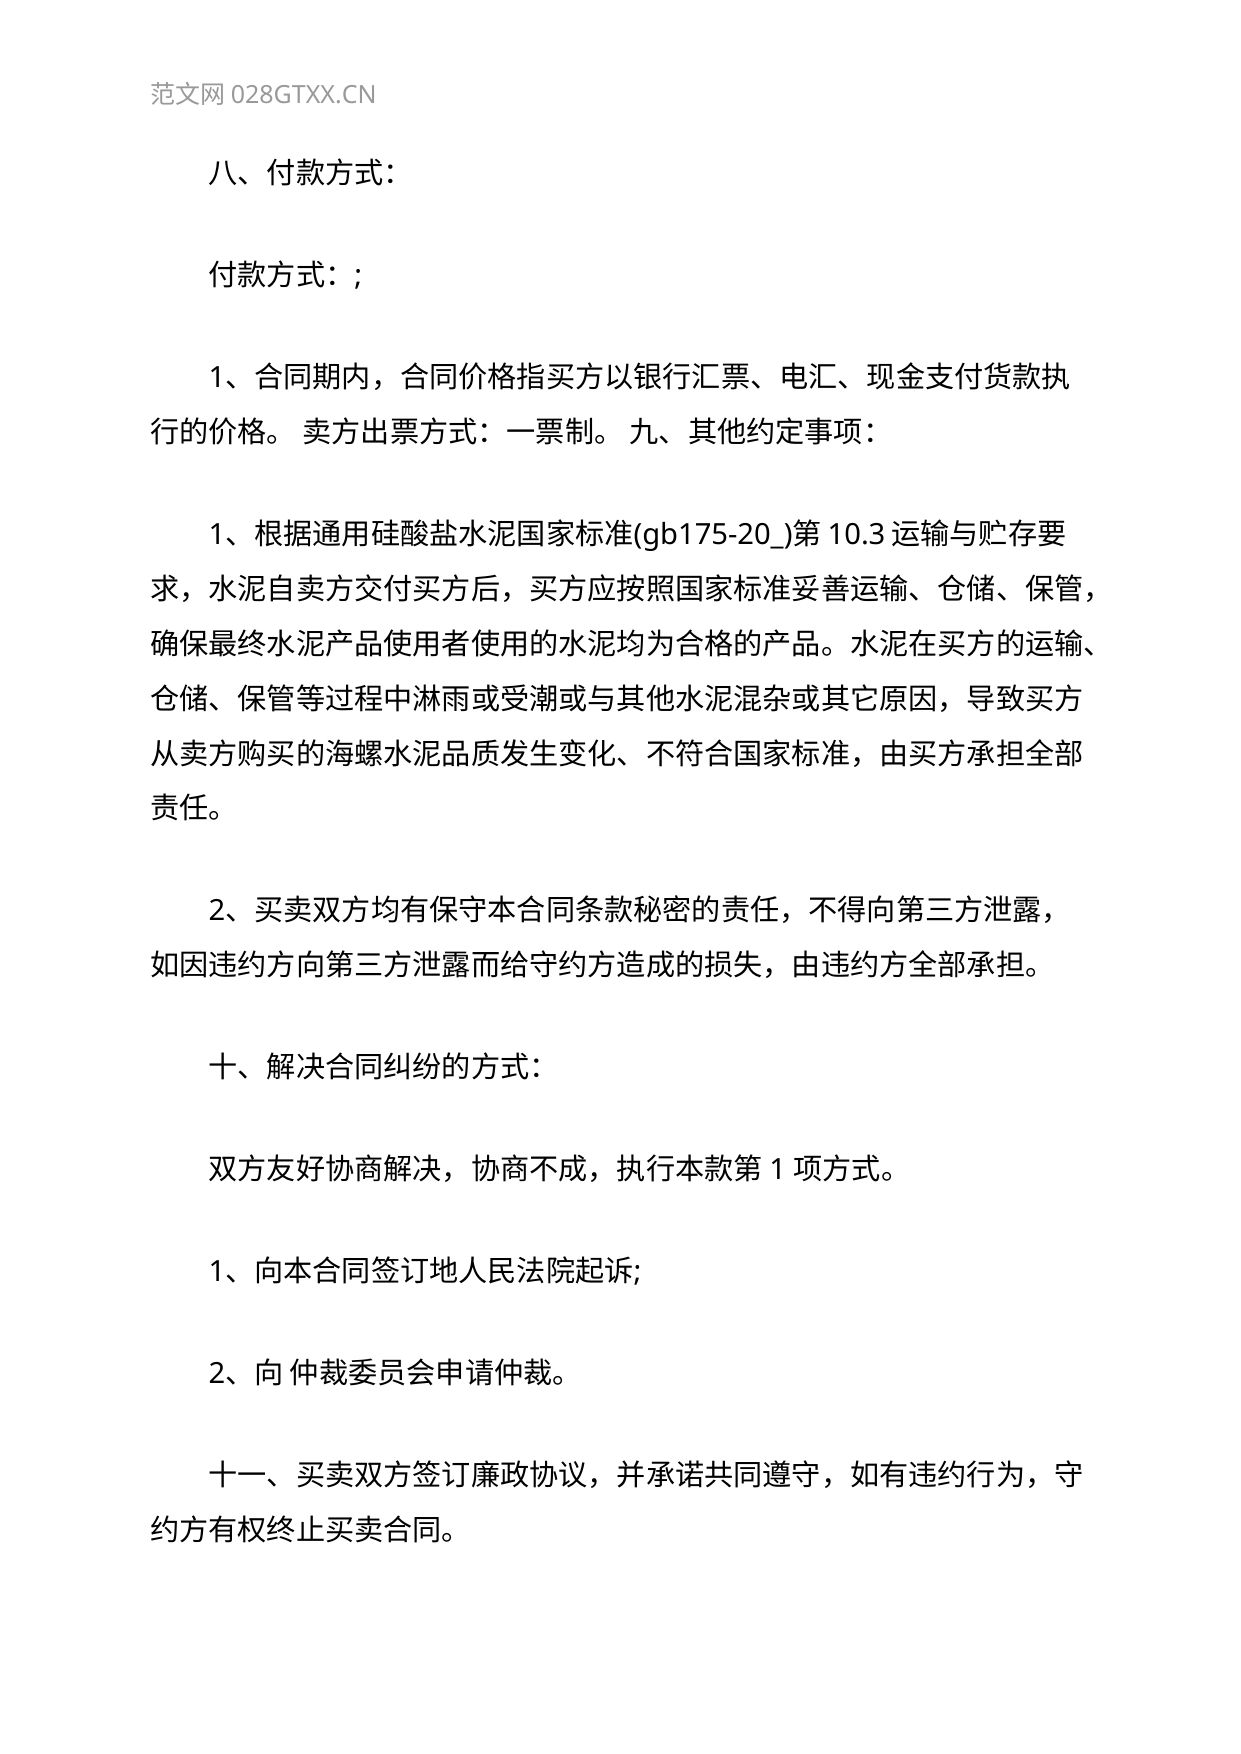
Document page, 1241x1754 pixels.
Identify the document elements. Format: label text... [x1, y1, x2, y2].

text 1、合同期内，合同价格指买方以银行汇票、电汇、现金支付货款执行的价格。 卖方出票方式：一票制。 九、其他约定事项： [150, 354, 1090, 451]
text 八、付款方式： [150, 150, 1090, 192]
text 2、向 仲裁委员会申请仲裁。 [150, 1349, 1090, 1392]
text 双方友好协商解决，协商不成，执行本款第 1 项方式。 [150, 1145, 1090, 1188]
text 1、根据通用硅酸盐水泥国家标准(gb175-20_)第10.3运输与贮存要求，水泥自卖方交付买方后，买方应按照国家标准妥善运输、仓储、保管，确保最终水泥产品使用者使用的水泥均为合格的产品。水泥在买方的运输、仓储、保管等过程中淋雨或受潮或与其他水泥混杂或其它原因，导致买方从卖方购买的海螺水泥品质发生变化、不符合国家标准，由买方承担全部责任。 [150, 511, 1090, 827]
text 十、解决合同纠纷的方式： [150, 1044, 1090, 1086]
text 付款方式：; [150, 252, 1090, 294]
text 十一、买卖双方签订廉政协议，并承诺共同遵守，如有违约行为，守约方有权终止买卖合同。 [150, 1451, 1090, 1548]
text 2、买卖双方均有保守本合同条款秘密的责任，不得向第三方泄露，如因违约方向第三方泄露而给守约方造成的损失，由违约方全部承担。 [150, 887, 1090, 984]
text 1、向本合同签订地人民法院起诉; [150, 1247, 1090, 1290]
